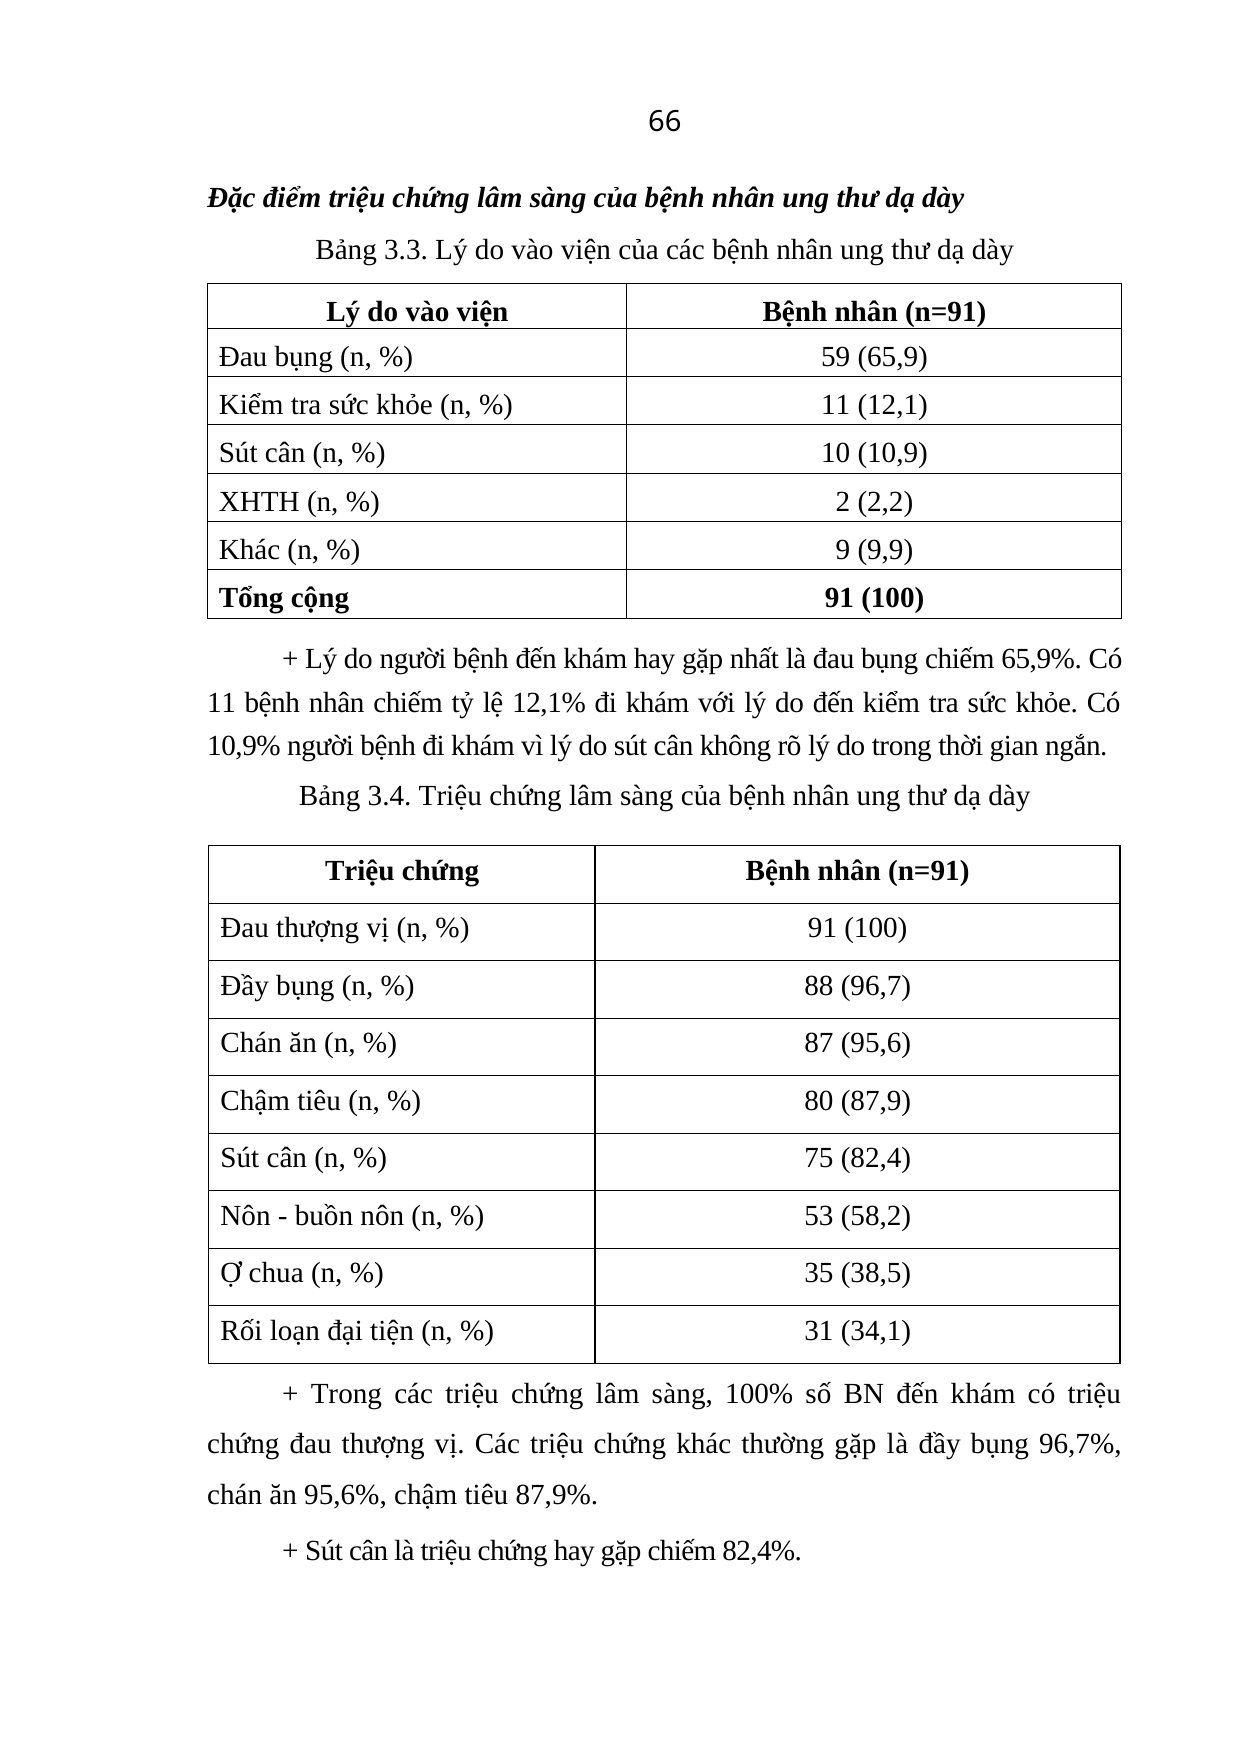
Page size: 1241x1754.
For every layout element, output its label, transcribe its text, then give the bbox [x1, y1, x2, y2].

table_cell 10 (10,9) [627, 425, 1121, 472]
table_cell 91 (100) [596, 904, 1119, 960]
table_cell Sút cân (n, %) [209, 1134, 594, 1190]
table_header Bệnh nhân (n=91) [596, 846, 1119, 903]
text Bảng 3.4. Triệu chứng lâm sàng của bệnh nhân ung thư dạ dày [207, 778, 1122, 812]
text Bảng 3.3. Lý do vào viện của các bệnh nhân ung thư dạ dày [207, 232, 1122, 266]
table_cell 80 (87,9) [596, 1076, 1119, 1133]
table_cell Ợ chua (n, %) [209, 1249, 594, 1305]
table_cell 53 (58,2) [596, 1191, 1119, 1248]
table_cell 2 (2,2) [627, 474, 1121, 521]
table_cell Khác (n, %) [208, 522, 626, 569]
table_cell 88 (96,7) [596, 961, 1119, 1018]
table_cell Nôn - buồn nôn (n, %) [209, 1191, 594, 1248]
table_cell Đầy bụng (n, %) [209, 961, 594, 1018]
table_cell 75 (82,4) [596, 1134, 1119, 1190]
table_header Triệu chứng [209, 846, 594, 903]
table_cell 59 (65,9) [627, 329, 1121, 376]
table_header Lý do vào viện [208, 284, 626, 327]
table_cell Chậm tiêu (n, %) [209, 1076, 594, 1133]
table_cell 31 (34,1) [596, 1306, 1119, 1363]
table_header Bệnh nhân (n=91) [627, 284, 1121, 327]
text + Trong các triệu chứng lâm sàng, 100% số BN đến khám có triệu chứng đau thượng vị. Các triệu chứng khác thường gặp là đầy bụng 96,7%, chán ăn 95,6%, chậm tiêu 87,9%. [207, 1376, 1122, 1511]
table_cell Sút cân (n, %) [208, 425, 626, 472]
text + Lý do người bệnh đến khám hay gặp nhất là đau bụng chiếm 65,9%. Có 11 bệnh nhân chiếm tỷ lệ 12,1% đi khám với lý do đến kiểm tra sức khỏe. Có 10,9% người bệnh đi khám vì lý do sút cân không rõ lý do trong thời gian ngắn. [207, 641, 1122, 762]
text Đặc điểm triệu chứng lâm sàng của bệnh nhân ung thư dạ dày [207, 180, 1122, 213]
table_cell XHTH (n, %) [208, 474, 626, 521]
table_cell Chán ăn (n, %) [209, 1019, 594, 1075]
table_cell Đau bụng (n, %) [208, 329, 626, 376]
table_cell Rối loạn đại tiện (n, %) [209, 1306, 594, 1363]
table_cell 87 (95,6) [596, 1019, 1119, 1075]
text + Sút cân là triệu chứng hay gặp chiếm 82,4%. [207, 1533, 1122, 1567]
table_cell Kiểm tra sức khỏe (n, %) [208, 377, 626, 424]
table_cell Đau thượng vị (n, %) [209, 904, 594, 960]
table_cell 9 (9,9) [627, 522, 1121, 569]
table_cell Tổng cộng [208, 570, 626, 617]
table_cell 35 (38,5) [596, 1249, 1119, 1305]
table_cell 11 (12,1) [627, 377, 1121, 424]
table_cell 91 (100) [627, 570, 1121, 617]
